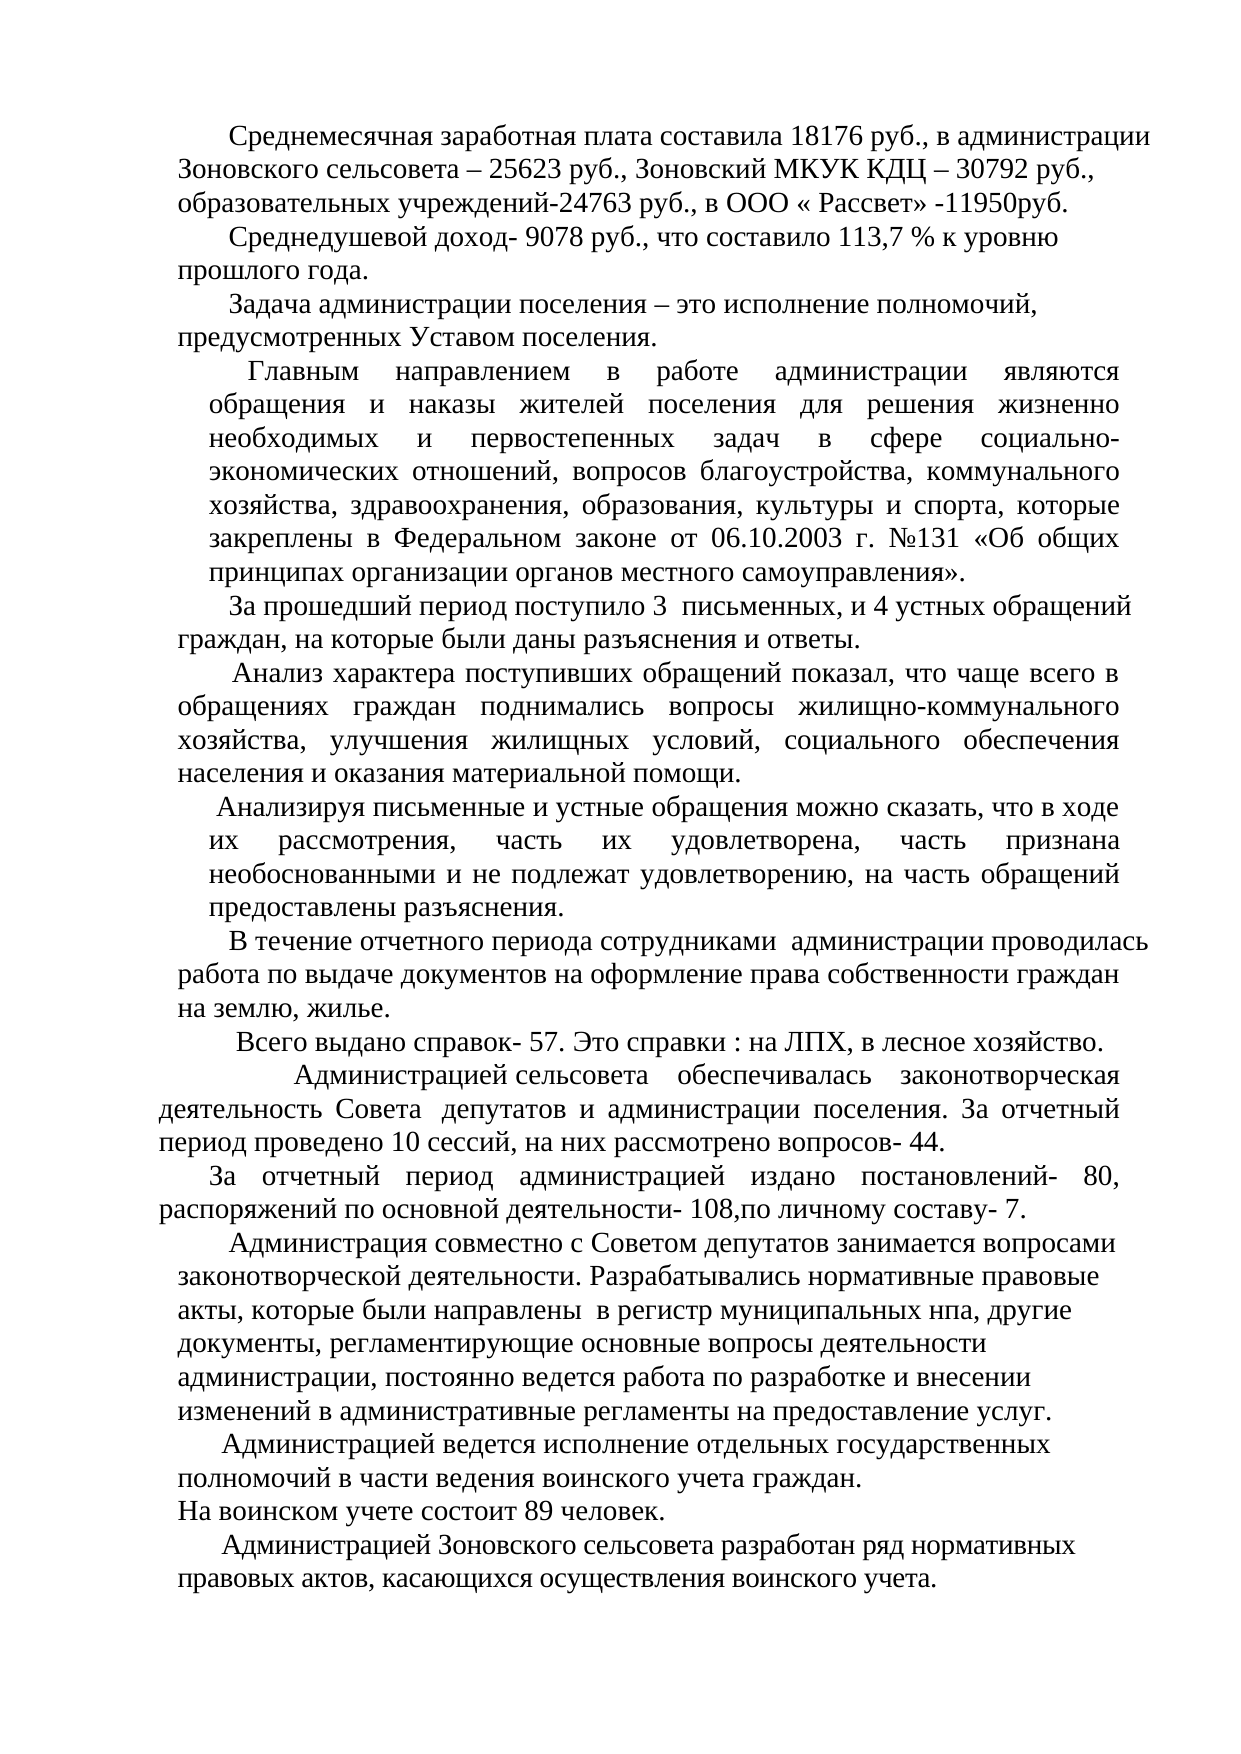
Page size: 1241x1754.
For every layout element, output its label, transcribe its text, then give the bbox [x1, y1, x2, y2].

text Задача администрации поселения – это исполнение полномочий, предусмотренных Уставом поселения. [177, 286, 1152, 353]
text Администрацией сельсовета обеспечивалась законотворческая деятельность Совета депутатов и администрации поселения. За отчетный период проведено 10 сессий, на них рассмотрено вопросов- 44. [158, 1057, 1120, 1158]
text Администрацией ведется исполнение отдельных государственных полномочий в части ведения воинского учета граждан. [177, 1426, 1152, 1493]
text Анализ характера поступивших обращений показал, что чаще всего в обращениях граждан поднимались вопросы жилищно-коммунального хозяйства, улучшения жилищных условий, социального обеспечения населения и оказания материальной помощи. [177, 655, 1120, 789]
text Всего выдано справок- 57. Это справки : на ЛПХ, в лесное хозяйство. [177, 1024, 1152, 1057]
text Администрацией Зоновского сельсовета разработан ряд нормативных правовых актов, касающихся осуществления воинского учета. [177, 1527, 1152, 1594]
text Администрация совместно с Советом депутатов занимается вопросами законотворческой деятельности. Разрабатывались нормативные правовые акты, которые были направлены в регистр муниципальных нпа, другие документы, регламентирующие основные вопросы деятельности администрации, постоянно ведется работа по разработке и внесении изменений в административные регламенты на предоставление услуг. [177, 1225, 1152, 1426]
text Среднедушевой доход- 9078 руб., что составило 113,7 % к уровню прошлого года. [177, 219, 1152, 286]
text За прошедший период поступило 3 письменных, и 4 устных обращений граждан, на которые были даны разъяснения и ответы. [177, 588, 1152, 655]
text Главным направлением в работе администрации являются обращения и наказы жителей поселения для решения жизненно необходимых и первостепенных задач в сфере социально-экономических отношений, вопросов благоустройства, коммунального хозяйства, здравоохранения, образования, культуры и спорта, которые закреплены в Федеральном законе от 06.10.2003 г. №131 «Об общих принципах организации органов местного самоуправления». [208, 353, 1120, 588]
text За отчетный период администрацией издано постановлений- 80, распоряжений по основной деятельности- 108,по личному составу- 7. [158, 1158, 1120, 1225]
text На воинском учете состоит 89 человек. [177, 1493, 1152, 1527]
text Анализируя письменные и устные обращения можно сказать, что в ходе их рассмотрения, часть их удовлетворена, часть признана необоснованными и не подлежат удовлетворению, на часть обращений предоставлены разъяснения. [208, 789, 1120, 923]
text Среднемесячная заработная плата составила 18176 руб., в администрации Зоновского сельсовета – 25623 руб., Зоновский МКУК КДЦ – 30792 руб., образовательных учреждений-24763 руб., в ООО « Рассвет» -11950руб. [177, 118, 1152, 219]
text В течение отчетного периода сотрудниками администрации проводилась работа по выдаче документов на оформление права собственности граждан на землю, жилье. [177, 923, 1152, 1024]
